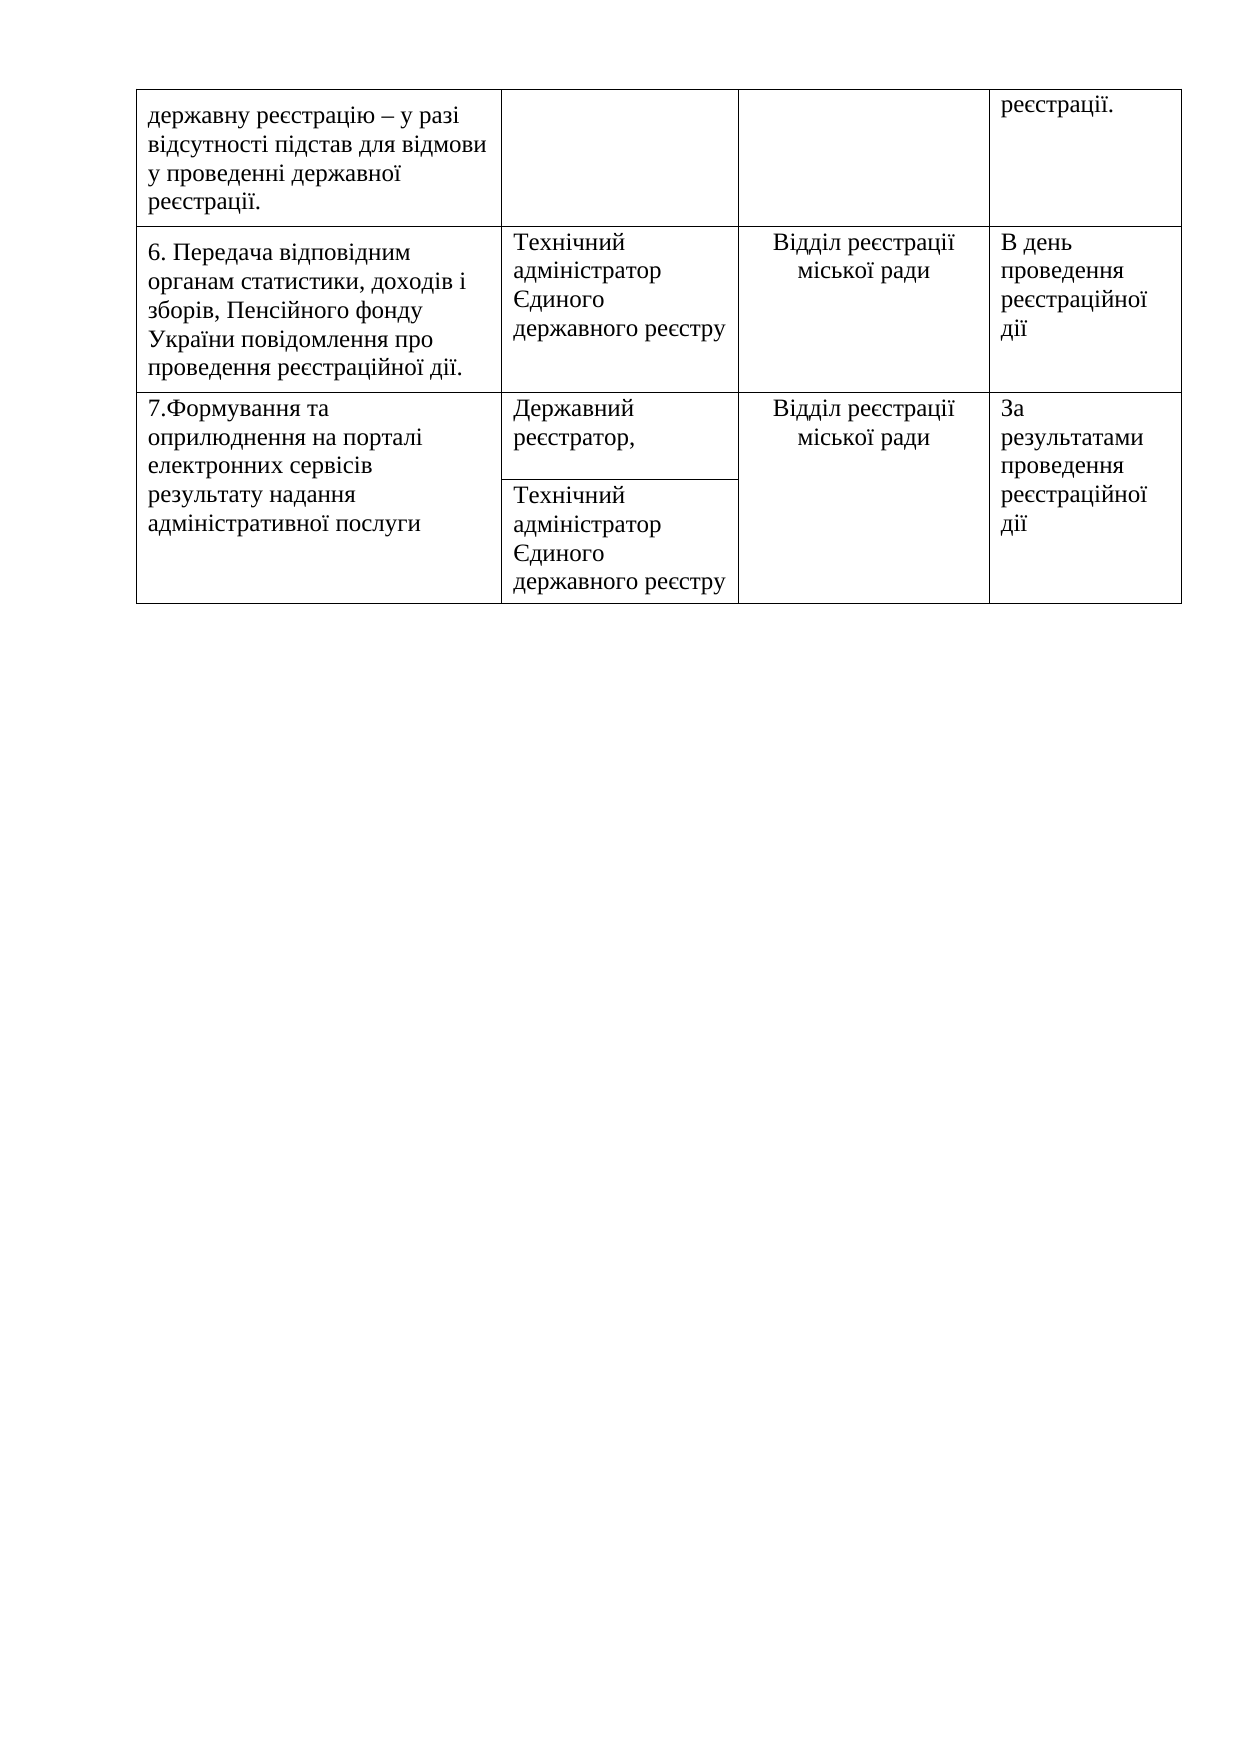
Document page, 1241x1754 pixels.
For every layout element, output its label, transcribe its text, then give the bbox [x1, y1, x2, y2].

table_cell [502, 90, 738, 226]
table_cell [739, 90, 989, 226]
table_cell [137, 90, 501, 226]
table_cell Відділ реєстрації міської ради [739, 227, 989, 392]
table_cell 6. Передача відповідним органам статистики, доходів і зборів, Пенсійного фонду України повідомлення про проведення реєстраційної дії. [137, 227, 501, 392]
table_cell В день проведення реєстраційної дії [990, 227, 1181, 392]
table_cell За результатами проведення реєстраційної дії [990, 393, 1181, 603]
table_cell 7.Формування та оприлюднення на порталі електронних сервісів результату надання адміністративної послуги [137, 393, 501, 603]
table_cell Технічний адміністратор Єдиного державного реєстру [502, 227, 738, 392]
table_cell Відділ реєстрації міської ради [739, 393, 989, 603]
table_cell Державний реєстратор, [502, 393, 738, 479]
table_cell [990, 90, 1181, 226]
table_cell Технічний адміністратор Єдиного державного реєстру [502, 480, 738, 603]
